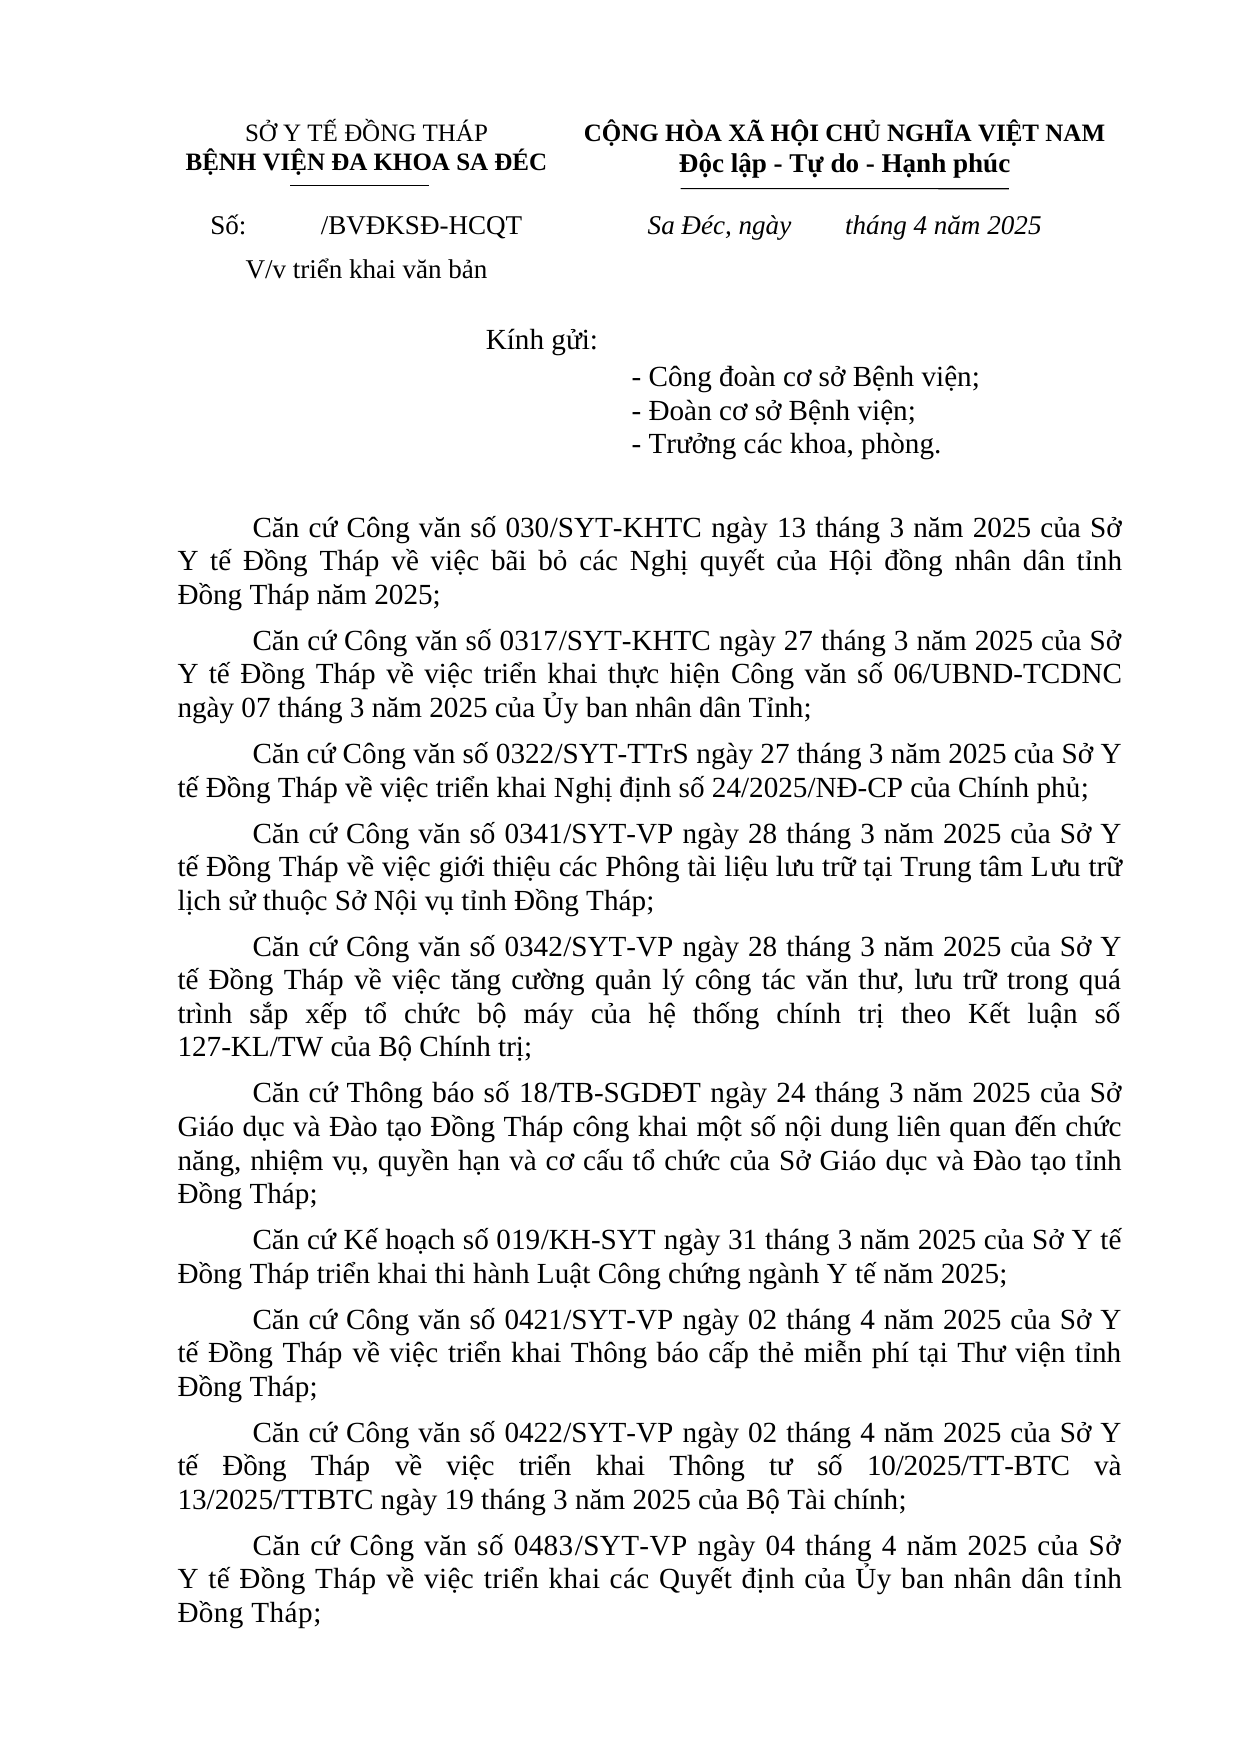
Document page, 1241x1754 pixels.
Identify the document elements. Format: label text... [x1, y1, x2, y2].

text Căn cứ Kế hoạch số 019/KH-SYT ngày 31 tháng 3 năm 2025 của Sở Y tế Đồng Tháp triển khai thi hành Luật Công chứng ngành Y tế năm 2025; [177, 1222, 1122, 1289]
table_cell - Công đoàn cơ sở Bệnh viện; - Đoàn cơ sở Bệnh viện; - Trưởng các khoa, phòng. [620, 284, 1128, 497]
text Căn cứ Công văn số 0322/SYT-TTrS ngày 27 tháng 3 năm 2025 của Sở Y tế Đồng Tháp về việc triển khai Nghị định số 24/2025/NĐ-CP của Chính phủ; [177, 736, 1122, 803]
text Căn cứ Công văn số 0317/SYT-KHTC ngày 27 tháng 3 năm 2025 của Sở Y tế Đồng Tháp về việc triển khai thực hiện Công văn số 06/UBND-TCDNC ngày 07 tháng 3 năm 2025 của Ủy ban nhân dân Tỉnh; [177, 623, 1122, 724]
table_cell Số: /BVĐKSĐ-HCQT V/v triển khai văn bản [171, 191, 561, 284]
text Căn cứ Công văn số 0421/SYT-VP ngày 02 tháng 4 năm 2025 của Sở Y tế Đồng Tháp về việc triển khai Thông báo cấp thẻ miễn phí tại Thư viện tỉnh Đồng Tháp; [177, 1302, 1122, 1402]
text Căn cứ Công văn số 0483/SYT-VP ngày 04 tháng 4 năm 2025 của Sở Y tế Đồng Tháp về việc triển khai các Quyết định của Ủy ban nhân dân tỉnh Đồng Tháp; [177, 1528, 1122, 1629]
table_cell Sa Đéc, ngày tháng 4 năm 2025 [561, 191, 1128, 284]
text Căn cứ Công văn số 0341/SYT-VP ngày 28 tháng 3 năm 2025 của Sở Y tế Đồng Tháp về việc giới thiệu các Phông tài liệu lưu trữ tại Trung tâm Lưu trữ lịch sử thuộc Sở Nội vụ tỉnh Đồng Tháp; [177, 816, 1122, 916]
text Căn cứ Thông báo số 18/TB-SGDĐT ngày 24 tháng 3 năm 2025 của Sở Giáo dục và Đào tạo Đồng Tháp công khai một số nội dung liên quan đến chức năng, nhiệm vụ, quyền hạn và cơ cấu tổ chức của Sở Giáo dục và Đào tạo tỉnh Đồng Tháp; [177, 1076, 1122, 1210]
table_header SỞ Y TẾ ĐỒNG THÁP BỆNH VIỆN ĐA KHOA SA ĐÉC [171, 118, 561, 191]
text Căn cứ Công văn số 030/SYT-KHTC ngày 13 tháng 3 năm 2025 của Sở Y tế Đồng Tháp về việc bãi bỏ các Nghị quyết của Hội đồng nhân dân tỉnh Đồng Tháp năm 2025; [177, 510, 1122, 611]
text Căn cứ Công văn số 0342/SYT-VP ngày 28 tháng 3 năm 2025 của Sở Y tế Đồng Tháp về việc tăng cường quản lý công tác văn thư, lưu trữ trong quá trình sắp xếp tổ chức bộ máy của hệ thống chính trị theo Kết luận số 127-KL/TW của Bộ Chính trị; [177, 929, 1122, 1063]
table_header CỘNG HÒA XÃ HỘI CHỦ NGHĨA VIỆT NAM Độc lập - Tự do - Hạnh phúc [561, 118, 1128, 191]
table_cell Kính gửi: [171, 284, 620, 497]
text Căn cứ Công văn số 0422/SYT-VP ngày 02 tháng 4 năm 2025 của Sở Y tế Đồng Tháp về việc triển khai Thông tư số 10/2025/TT-BTC và 13/2025/TTBTC ngày 19 tháng 3 năm 2025 của Bộ Tài chính; [177, 1415, 1122, 1516]
